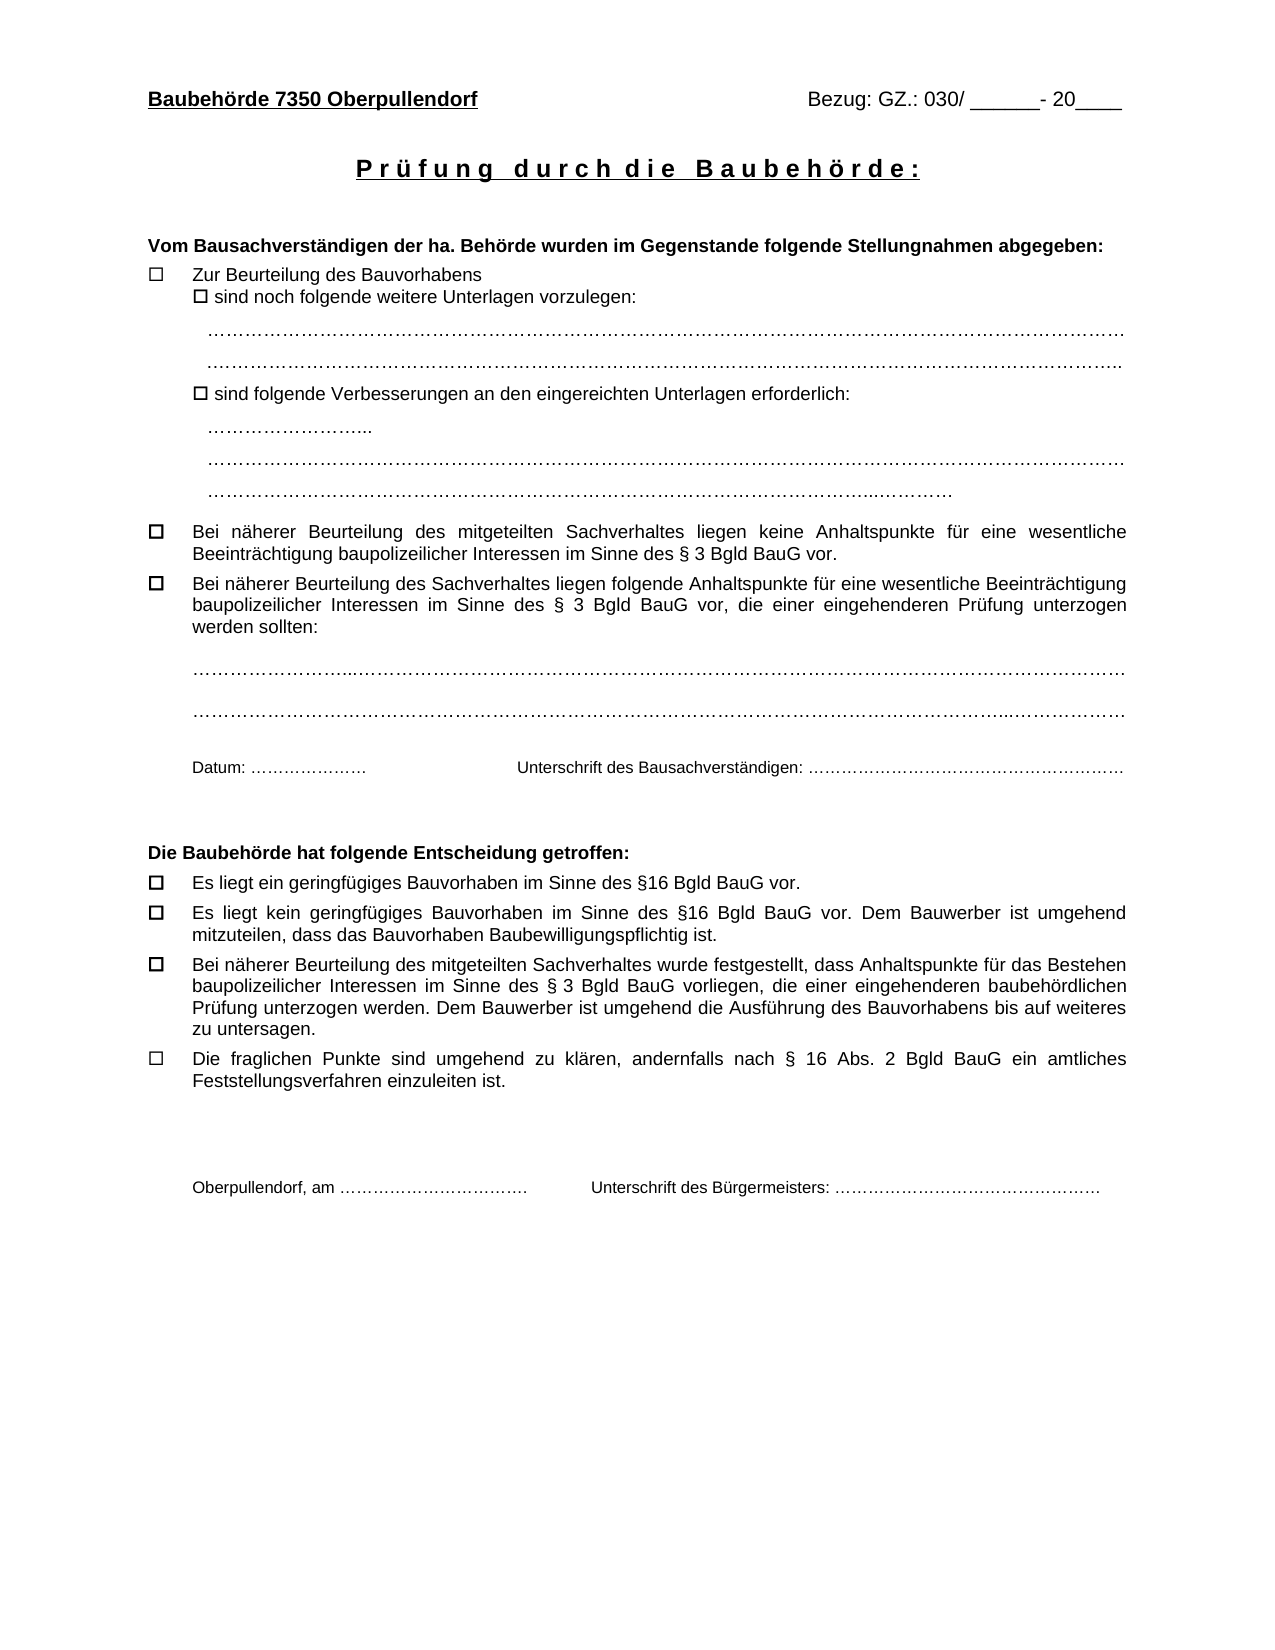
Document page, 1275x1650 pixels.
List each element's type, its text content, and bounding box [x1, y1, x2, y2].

text Es liegt kein geringfügiges Bauvorhaben im Sinne des §16 Bgld BauG vor. Dem Bauwerber ist umgehend mitzuteilen, dass das Bauvorhaben Baubewilligungspflichtig ist. [148, 902, 1127, 945]
text …………………………………………………………………………………………………………………...……………… [148, 700, 1127, 722]
text P r ü f u n g d u r c h d i e B a u b e h ö r d e : [148, 154, 1127, 183]
text Datum: ………………… Unterschrift des Bausachverständigen: ………………………………………………… [148, 758, 1127, 777]
text ……………………...………………………………………………………………………………………………………………………………………………………………………………………………………………………………...………… [207, 416, 1127, 502]
text Baubehörde 7350 Oberpullendorf Bezug: GZ.: 030/ ______- 20____ [148, 87, 1127, 111]
text ………………………………………………………………………………………………………………………………….……………………………………………………………………………………………………………………………….. [207, 318, 1127, 372]
text Die fraglichen Punkte sind umgehend zu klären, andernfalls nach § 16 Abs. 2 Bgld BauG ein amtliches Feststellungsverfahren einzuleiten ist. [148, 1048, 1127, 1091]
text Bei näherer Beurteilung des mitgeteilten Sachverhaltes liegen keine Anhaltspunkte für eine wesentliche Beeinträchtigung baupolizeilicher Interessen im Sinne des § 3 Bgld BauG vor. [148, 521, 1127, 564]
text Bei näherer Beurteilung des Sachverhaltes liegen folgende Anhaltspunkte für eine wesentliche Beeinträchtigung baupolizeilicher Interessen im Sinne des § 3 Bgld BauG vor, die einer eingehenderen Prüfung unterzogen werden sollten: [148, 572, 1127, 637]
text sind noch folgende weitere Unterlagen vorzulegen: [148, 286, 1127, 308]
text Zur Beurteilung des Bauvorhabens [148, 264, 1127, 286]
text Oberpullendorf, am ……………………………. Unterschrift des Bürgermeisters: ………………………………………… [148, 1177, 1127, 1197]
text sind folgende Verbesserungen an den eingereichten Unterlagen erforderlich: [148, 383, 1127, 405]
text Bei näherer Beurteilung des mitgeteilten Sachverhaltes wurde festgestellt, dass Anhaltspunkte für das Bestehen baupolizeilicher Interessen im Sinne des § 3 Bgld BauG vorliegen, die einer eingehenderen baubehördlichen Prüfung unterzogen werden. Dem Bauwerber ist umgehend die Ausführung des Bauvorhabens bis auf weiteres zu untersagen. [148, 953, 1127, 1040]
text ……………………...…………………………………………………………………………………………………………… [148, 658, 1127, 679]
text Die Baubehörde hat folgende Entscheidung getroffen: [148, 842, 1127, 863]
text Es liegt ein geringfügiges Bauvorhaben im Sinne des §16 Bgld BauG vor. [148, 872, 1127, 893]
list Vom Bausachverständigen der ha. Behörde wurden im Gegenstande folgende Stellungnahmen abgegeben: [148, 234, 1127, 256]
